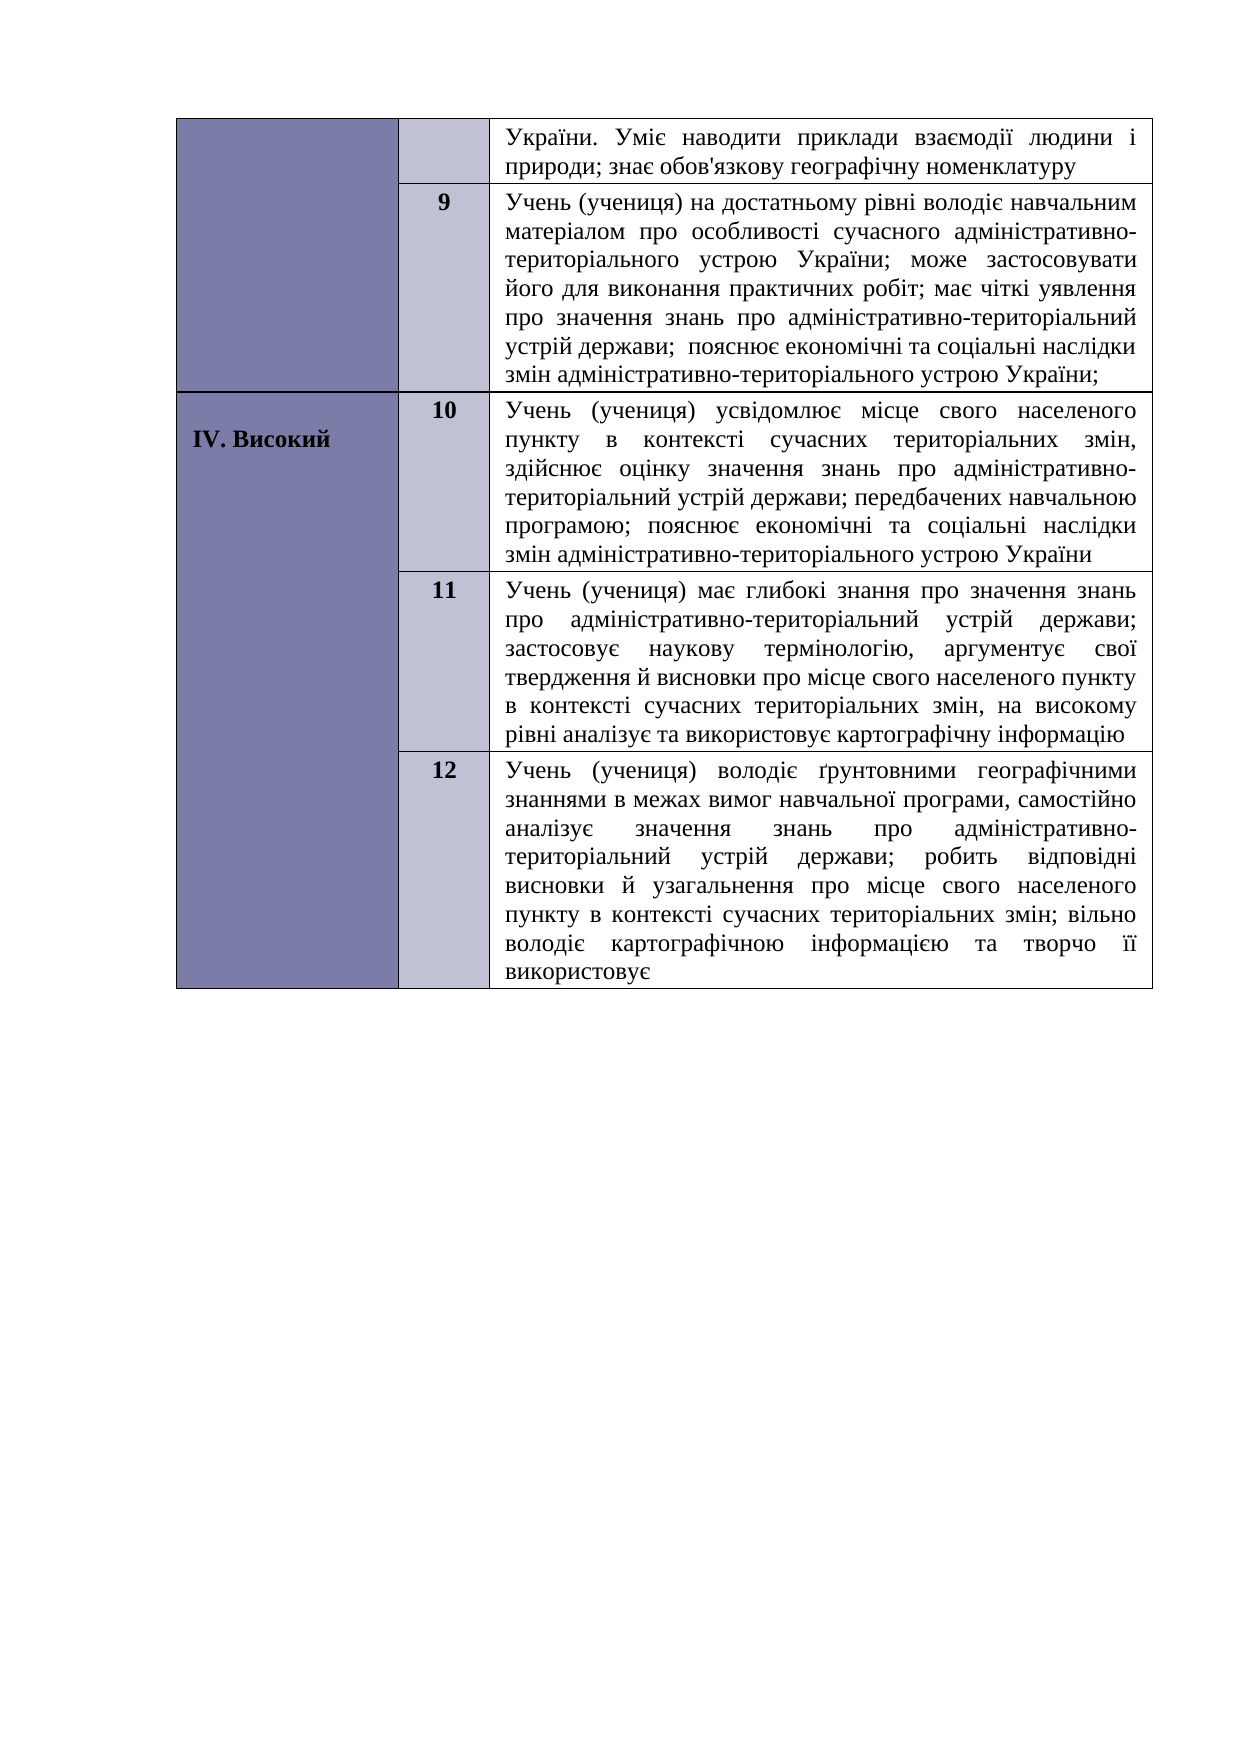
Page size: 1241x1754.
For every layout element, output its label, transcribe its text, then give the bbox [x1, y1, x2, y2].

table_cell 11 [399, 572, 489, 751]
table_cell 10 [399, 393, 489, 571]
table_cell Учень (учениця) на достатньому рівні володіє навчальним матеріалом про особливості сучасного адміністративно-територіального устрою України; може застосовувати його для виконання практичних робіт; має чіткі уявлення про значення знань про адміністративно-територіальний устрій держави; пояснює економічні та соціальні наслідки змін адміністративно-територіального устрою України; [490, 184, 1152, 391]
table_cell 9 [399, 184, 489, 391]
table_cell Учень (учениця) усвідомлює місце свого населеного пункту в контексті сучасних територіальних змін, здійснює оцінку значення знань про адміністративно-територіальний устрій держави; передбачених навчальною програмою; пояснює економічні та соціальні наслідки змін адміністративно-територіального устрою України [490, 393, 1152, 571]
table_cell IV. Високий [177, 393, 398, 988]
table_cell Учень (учениця) має глибокі знання про значення знань про адміністративно-територіальний устрій держави; застосовує наукову термінологію, аргументує свої твердження й висновки про місце свого населеного пункту в контексті сучасних територіальних змін, на високому рівні аналізує та використовує картографічну інформацію [490, 572, 1152, 751]
table_cell Учень (учениця) володіє ґрунтовними географічними знаннями в межах вимог навчальної програми, самостійно аналізує значення знань про адміністративно-територіальний устрій держави; робить відповідні висновки й узагальнення про місце свого населеного пункту в контексті сучасних територіальних змін; вільно володіє картографічною інформацією та творчо її використовує [490, 752, 1152, 988]
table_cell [490, 119, 1152, 183]
table_cell 12 [399, 752, 489, 988]
table_cell 8 [399, 119, 489, 183]
